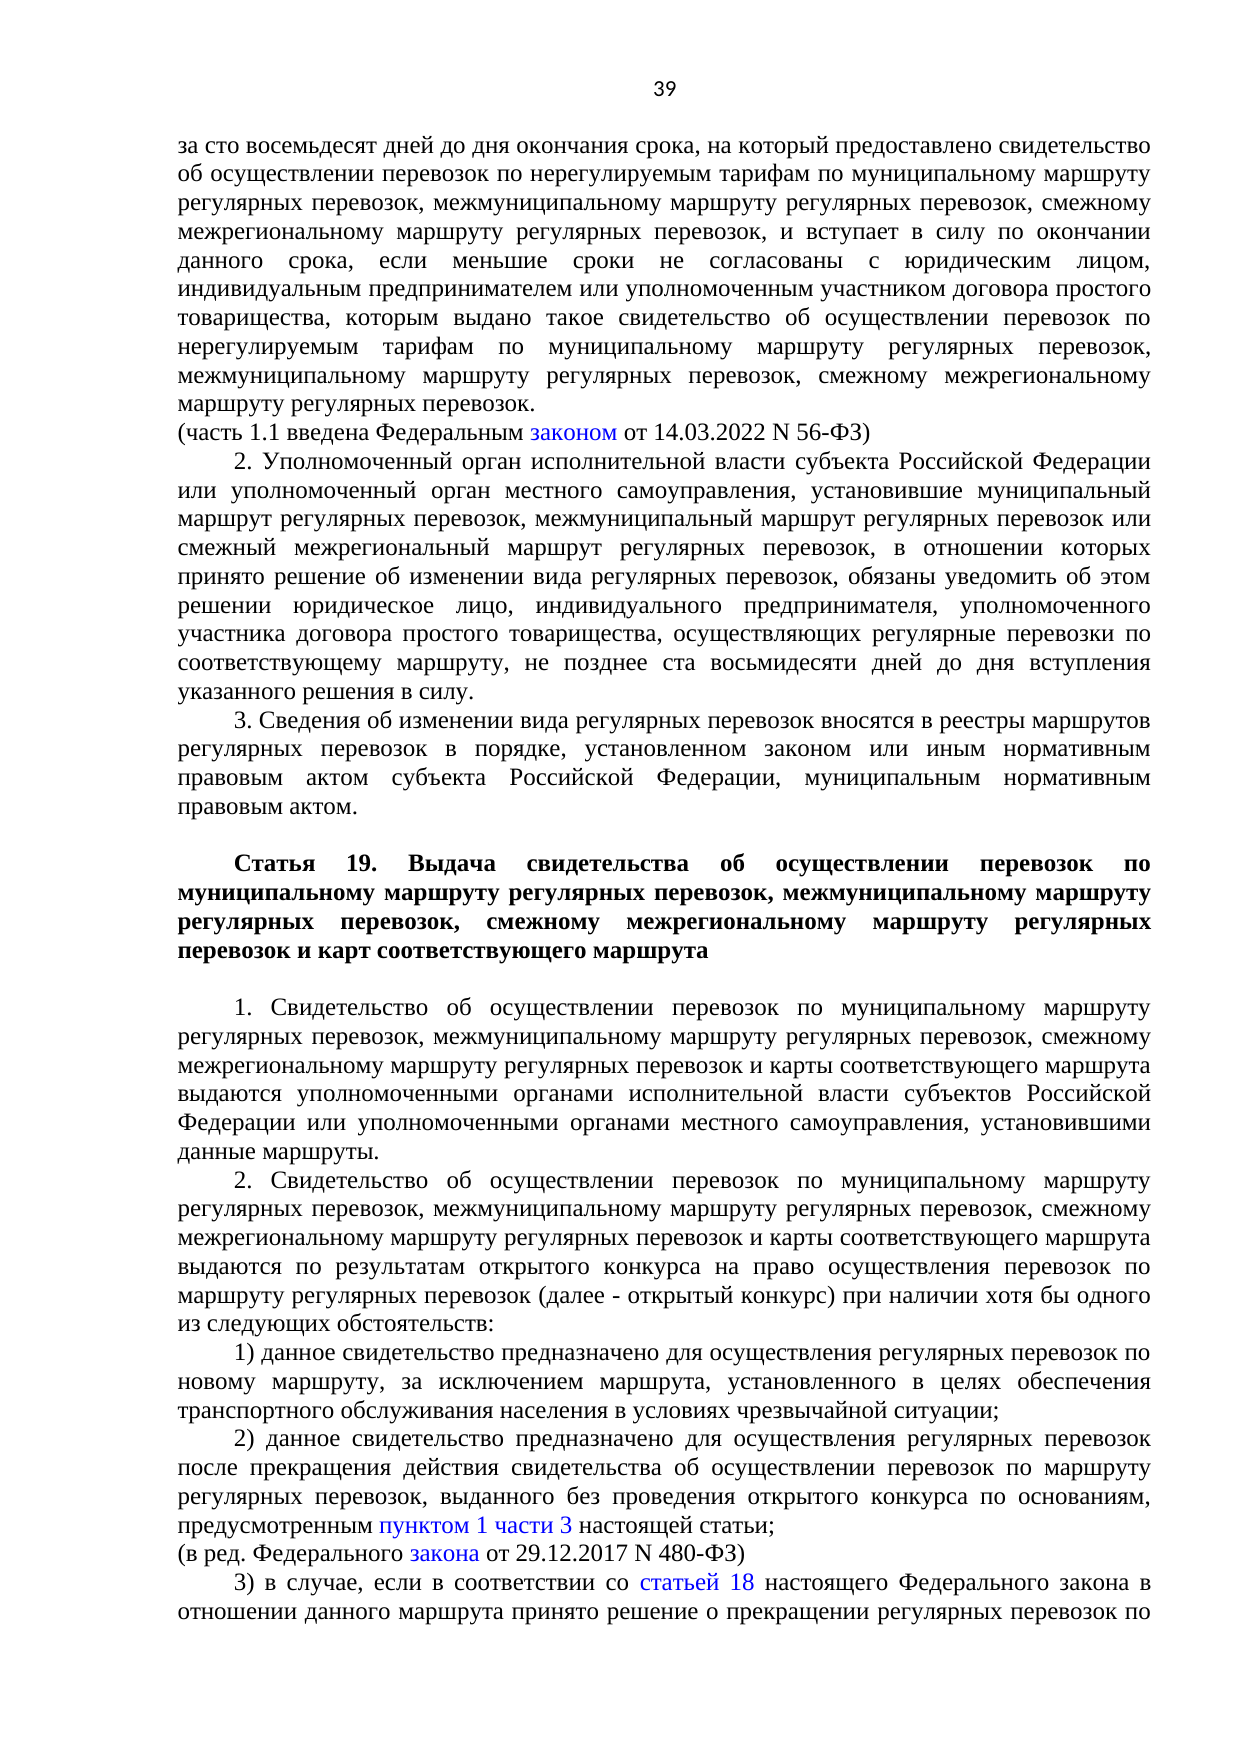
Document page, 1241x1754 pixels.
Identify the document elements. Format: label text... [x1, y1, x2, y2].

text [177, 1567, 1152, 1625]
text 1. Свидетельство об осуществлении перевозок по муниципальному маршруту регулярных перевозок, межмуниципальному маршруту регулярных перевозок, смежному межрегиональному маршруту регулярных перевозок и карты соответствующего маршрута выдаются уполномоченными органами исполнительной власти субъектов Российской Федерации или уполномоченными органами местного самоуправления, установившими данные маршруты. [177, 992, 1152, 1165]
text 3. Сведения об изменении вида регулярных перевозок вносятся в реестры маршрутов регулярных перевозок в порядке, установленном законом или иным нормативным правовым актом субъекта Российской Федерации, муниципальным нормативным правовым актом. [177, 705, 1152, 820]
text 1) данное свидетельство предназначено для осуществления регулярных перевозок по новому маршруту, за исключением маршрута, установленного в целях обеспечения транспортного обслуживания населения в условиях чрезвычайной ситуации; [177, 1337, 1152, 1423]
text (в ред. Федерального закона от 29.12.2017 N 480-ФЗ) [177, 1538, 1152, 1567]
text 2. Уполномоченный орган исполнительной власти субъекта Российской Федерации или уполномоченный орган местного самоуправления, установившие муниципальный маршрут регулярных перевозок, межмуниципальный маршрут регулярных перевозок или смежный межрегиональный маршрут регулярных перевозок, в отношении которых принято решение об изменении вида регулярных перевозок, обязаны уведомить об этом решении юридическое лицо, индивидуального предпринимателя, уполномоченного участника договора простого товарищества, осуществляющих регулярные перевозки по соответствующему маршруту, не позднее ста восьмидесяти дней до дня вступления указанного решения в силу. [177, 446, 1152, 705]
title Статья 19. Выдача свидетельства об осуществлении перевозок по муниципальному маршруту регулярных перевозок, межмуниципальному маршруту регулярных перевозок, смежному межрегиональному маршруту регулярных перевозок и карт соответствующего маршрута [177, 848, 1152, 963]
text 2. Свидетельство об осуществлении перевозок по муниципальному маршруту регулярных перевозок, межмуниципальному маршруту регулярных перевозок, смежному межрегиональному маршруту регулярных перевозок и карты соответствующего маршрута выдаются по результатам открытого конкурса на право осуществления перевозок по маршруту регулярных перевозок (далее - открытый конкурс) при наличии хотя бы одного из следующих обстоятельств: [177, 1165, 1152, 1337]
text 2) данное свидетельство предназначено для осуществления регулярных перевозок после прекращения действия свидетельства об осуществлении перевозок по маршруту регулярных перевозок, выданного без проведения открытого конкурса по основаниям, предусмотренным пунктом 1 части 3 настоящей статьи; [177, 1423, 1152, 1538]
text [177, 130, 1152, 417]
text (часть 1.1 введена Федеральным законом от 14.03.2022 N 56-ФЗ) [177, 417, 1152, 446]
